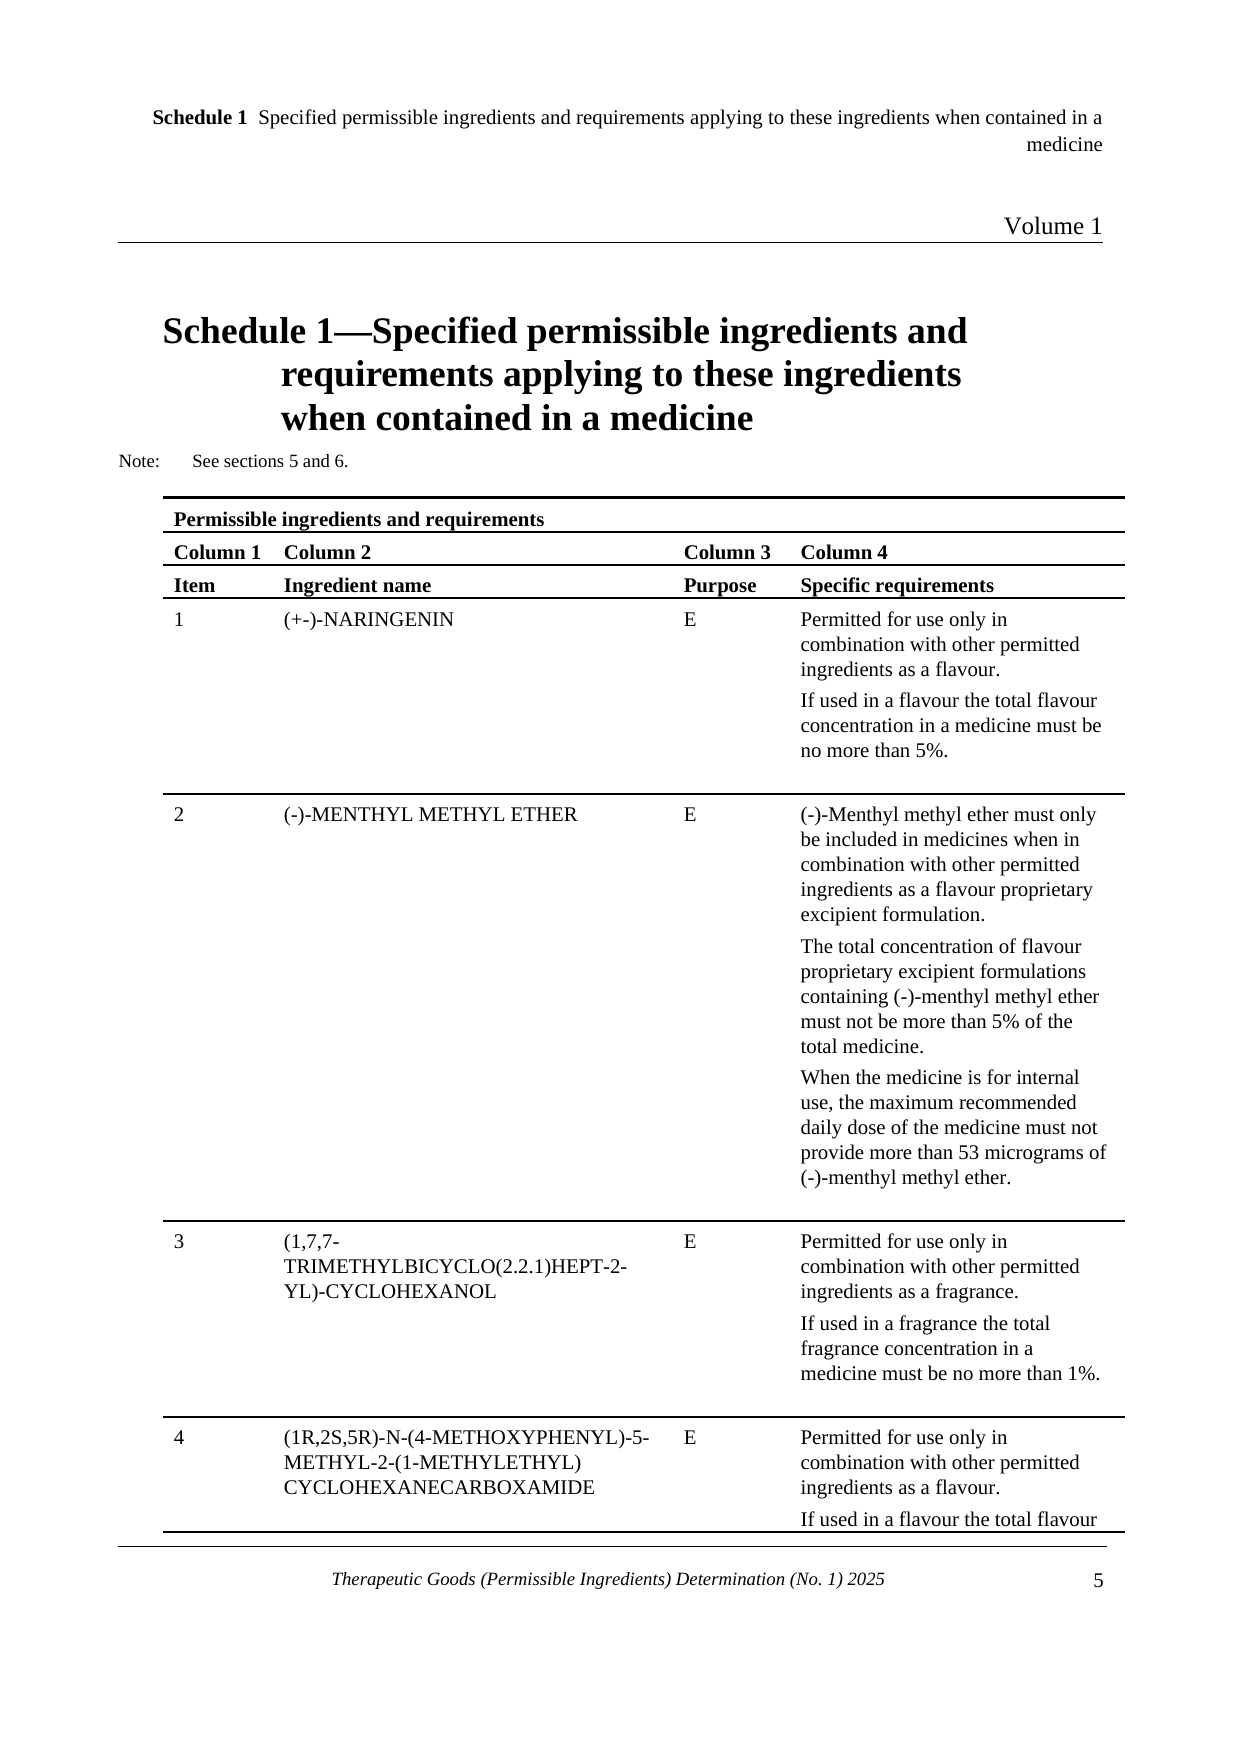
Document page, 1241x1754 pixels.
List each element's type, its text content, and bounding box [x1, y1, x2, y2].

table_cell 2 [163, 795, 272, 1220]
table_cell Column 1 [163, 533, 272, 564]
text Note: See sections 5 and 6. [118, 451, 1053, 471]
table_cell (+-)-NARINGENIN [273, 599, 672, 793]
table_cell (-)-Menthyl methyl ether must only be included in medicines when in combination with other permitted ingredients as a flavour proprietary excipient formulation. The total concentration of flavour proprietary excipient formulations containing (-)-menthyl methyl ether must not be more than 5% of the total medicine. When the medicine is for internal use, the maximum recommended daily dose of the medicine must not provide more than 53 micrograms of (-)-menthyl methyl ether. [789, 795, 1125, 1220]
table_cell Purpose [672, 566, 789, 597]
table_header Permissible ingredients and requirements [163, 499, 1125, 531]
table_cell Item [163, 566, 272, 597]
table_cell E [672, 1222, 789, 1416]
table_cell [789, 1418, 1125, 1531]
table_cell 4 [163, 1418, 272, 1531]
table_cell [273, 1418, 672, 1531]
table_cell E [672, 599, 789, 793]
table_cell (1,7,7-TRIMETHYLBICYCLO(2.2.1)HEPT-2-YL)-CYCLOHEXANOL [273, 1222, 672, 1416]
table_cell 3 [163, 1222, 272, 1416]
table_cell Column 4 [789, 533, 1125, 564]
table_cell Ingredient name [273, 566, 672, 597]
table_cell E [672, 795, 789, 1220]
text Schedule 1—Specified permissible ingredients and requirements applying to these ingredients when contained in a medicine [162, 309, 1053, 438]
table_cell Specific requirements [789, 566, 1125, 597]
table_cell Permitted for use only in combination with other permitted ingredients as a flavour. If used in a flavour the total flavour concentration in a medicine must be no more than 5%. [789, 599, 1125, 793]
table_cell Column 2 [273, 533, 672, 564]
table_cell Permitted for use only in combination with other permitted ingredients as a fragrance. If used in a fragrance the total fragrance concentration in a medicine must be no more than 1%. [789, 1222, 1125, 1416]
table_cell E [672, 1418, 789, 1531]
table_cell Column 3 [672, 533, 789, 564]
table_cell (-)-MENTHYL METHYL ETHER [273, 795, 672, 1220]
table_cell 1 [163, 599, 272, 793]
